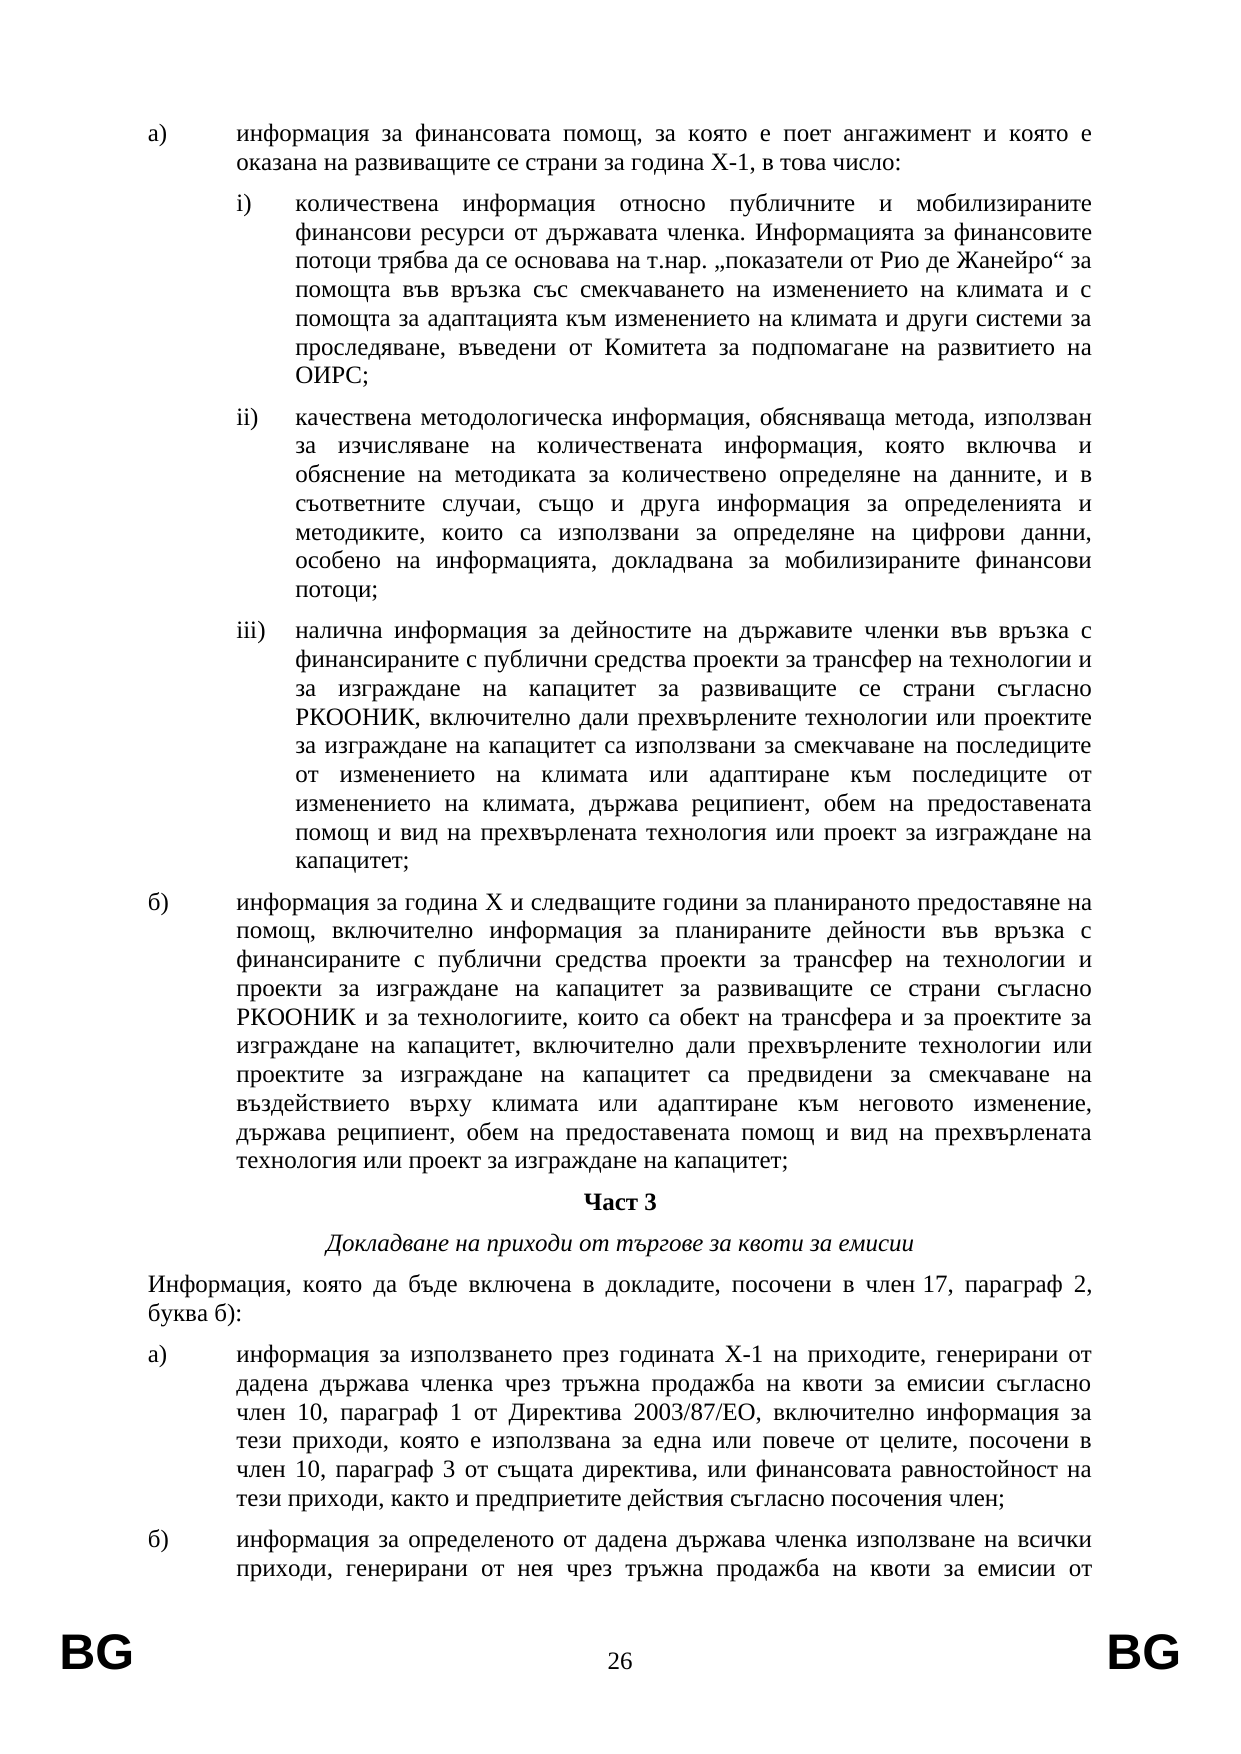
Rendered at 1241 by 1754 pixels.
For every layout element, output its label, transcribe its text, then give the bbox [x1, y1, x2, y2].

text а) информация за финансовата помощ, за която е поет ангажимент и която е оказана на развиващите се страни за година X-1, в това число: [148, 118, 1093, 176]
text iii) налична информация за дейностите на държавите членки във връзка с финансираните с публични средства проекти за трансфер на технологии и за изграждане на капацитет за развиващите се страни съгласно РКООНИК, включително дали прехвърлените технологии или проектите за изграждане на капацитет са използвани за смекчаване на последиците от изменението на климата или адаптиране към последиците от изменението на климата, държава реципиент, обем на предоставената помощ и вид на прехвърлената технология или проект за изграждане на капацитет; [236, 616, 1093, 874]
text ii) качествена методологическа информация, обясняваща метода, използван за изчисляване на количествената информация, която включва и обяснение на методиката за количествено определяне на данните, и в съответните случаи, също и друга информация за определенията и методиките, които са използвани за определяне на цифрови данни, особено на информацията, докладвана за мобилизираните финансови потоци; [236, 402, 1093, 603]
text б) информация за година Х и следващите години за планираното предоставяне на помощ, включително информация за планираните дейности във връзка с финансираните с публични средства проекти за трансфер на технологии и проекти за изграждане на капацитет за развиващите се страни съгласно РКООНИК и за технологиите, които са обект на трансфера и за проектите за изграждане на капацитет, включително дали прехвърлените технологии или проектите за изграждане на капацитет са предвидени за смекчаване на въздействието върху климата или адаптиране към неговото изменение, държава реципиент, обем на предоставената помощ и вид на прехвърлената технология или проект за изграждане на капацитет; [148, 887, 1093, 1174]
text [148, 1524, 1093, 1582]
text i) количествена информация относно публичните и мобилизираните финансови ресурси от държавата членка. Информацията за финансовите потоци трябва да се основава на т.нар. „показатели от Рио де Жанейро“ за помощта във връзка със смекчаването на изменението на климата и с помощта за адаптацията към изменението на климата и други системи за проследяване, въведени от Комитета за подпомагане на развитието на ОИРС; [236, 188, 1093, 389]
text Докладване на приходи от търгове за квоти за емисии [148, 1228, 1093, 1257]
text а) информация за използването през годината Х-1 на приходите, генерирани от дадена държава членка чрез тръжна продажба на квоти за емисии съгласно член 10, параграф 1 от Директива 2003/87/ЕО, включително информация за тези приходи, която е използвана за една или повече от целите, посочени в член 10, параграф 3 от същата директива, или финансовата равностойност на тези приходи, както и предприетите действия съгласно посочения член; [148, 1339, 1093, 1512]
text Информация, която да бъде включена в докладите, посочени в член 17, параграф 2, буква б): [148, 1269, 1093, 1327]
text Част 3 [148, 1187, 1093, 1216]
